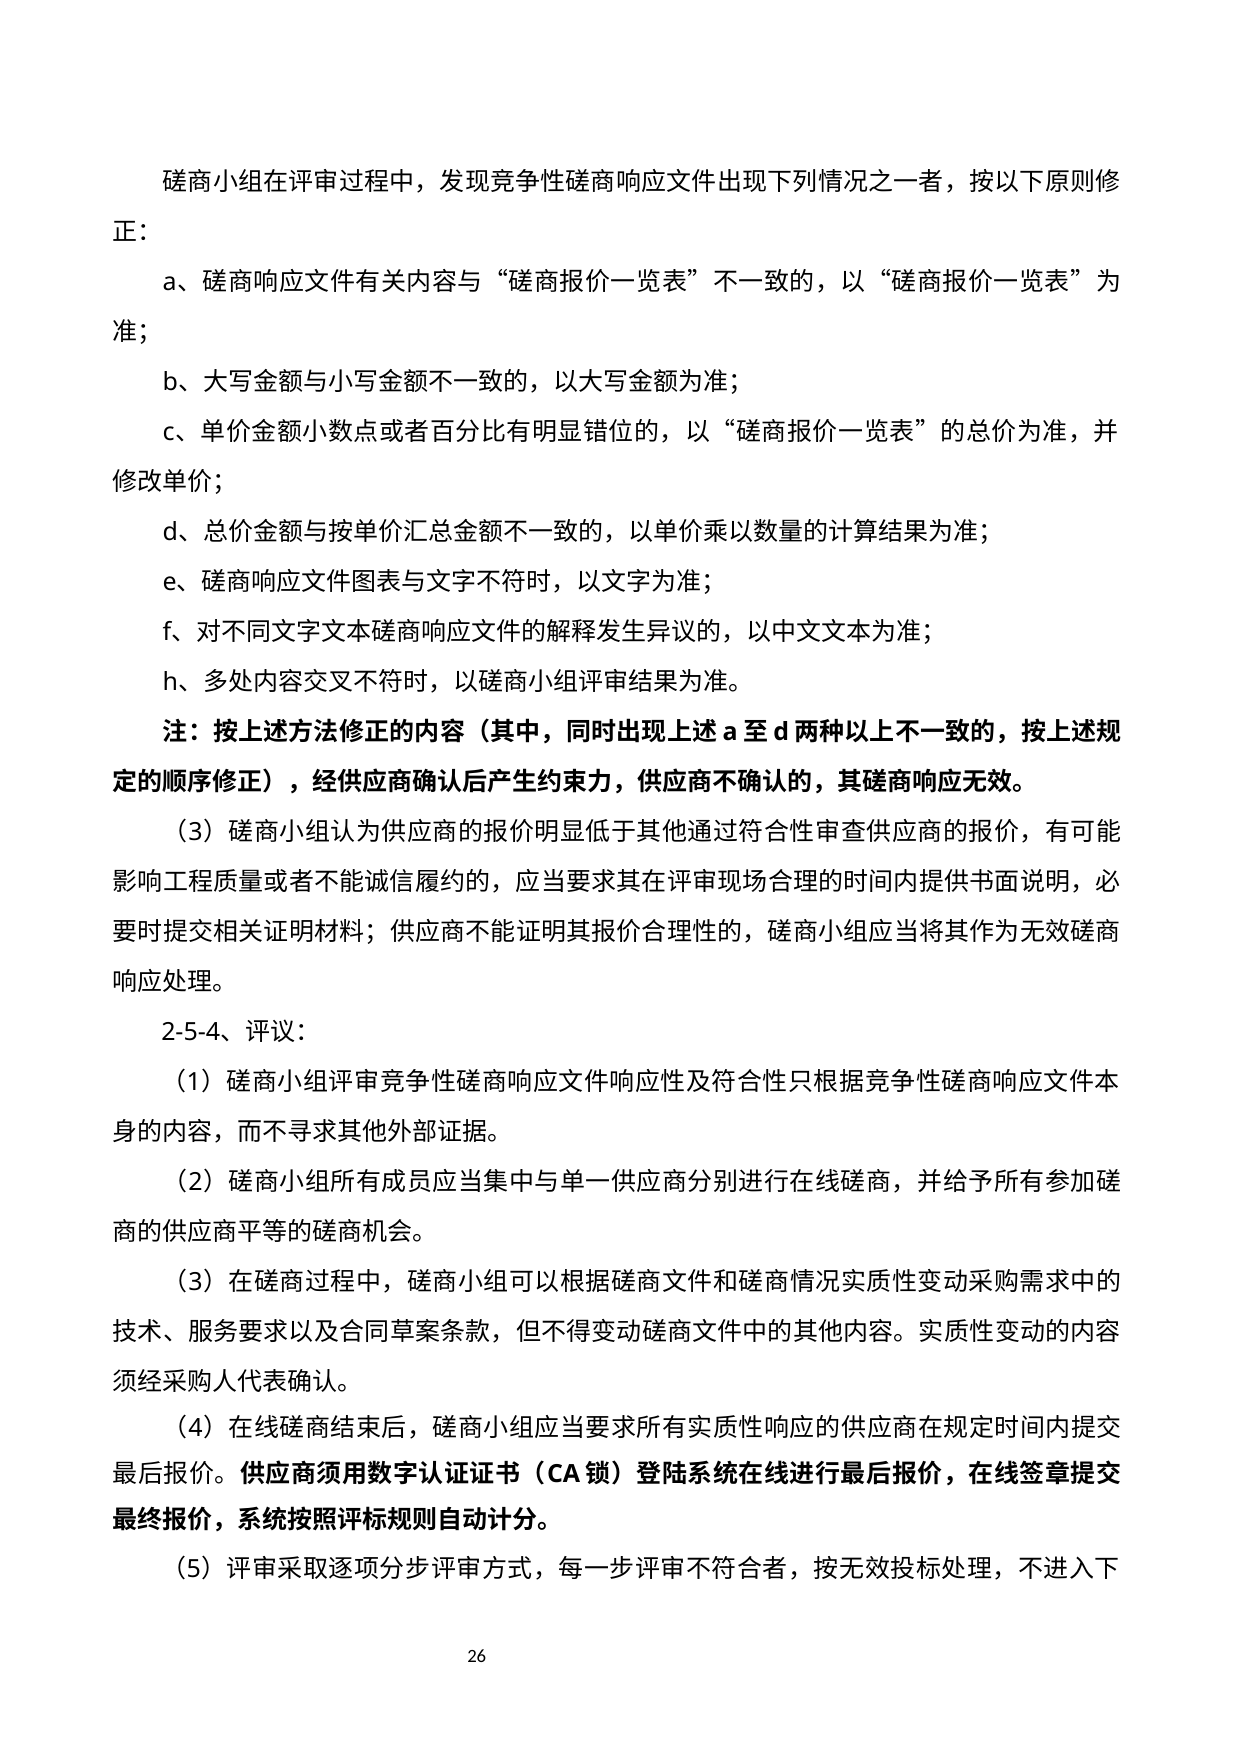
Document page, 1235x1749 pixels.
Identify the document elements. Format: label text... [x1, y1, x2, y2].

text c、单价金额小数点或者百分比有明显错位的，以“磋商报价一览表”的总价为准，并修改单价； [112, 400, 1122, 500]
text （3）在磋商过程中，磋商小组可以根据磋商文件和磋商情况实质性变动采购需求中的技术、服务要求以及合同草案条款，但不得变动磋商文件中的其他内容。实质性变动的内容，须经采购人代表确认。 [112, 1250, 1122, 1400]
text 2-5-4、评议： [112, 1000, 1122, 1050]
text a、磋商响应文件有关内容与“磋商报价一览表”不一致的，以“磋商报价一览表”为准； [112, 250, 1122, 350]
text （4）在线磋商结束后，磋商小组应当要求所有实质性响应的供应商在规定时间内提交最后报价。供应商须用数字认证证书（CA锁）登陆系统在线进行最后报价，在线签章提交最终报价，系统按照评标规则自动计分。 [112, 1400, 1122, 1537]
text 注：按上述方法修正的内容（其中，同时出现上述a至d两种以上不一致的，按上述规定的顺序修正），经供应商确认后产生约束力，供应商不确认的，其磋商响应无效。 [112, 700, 1122, 800]
text （1）磋商小组评审竞争性磋商响应文件响应性及符合性只根据竞争性磋商响应文件本身的内容，而不寻求其他外部证据。 [112, 1050, 1122, 1150]
text f、对不同文字文本磋商响应文件的解释发生异议的，以中文文本为准； [112, 600, 1122, 650]
text d、总价金额与按单价汇总金额不一致的，以单价乘以数量的计算结果为准； [112, 500, 1122, 550]
text （3）磋商小组认为供应商的报价明显低于其他通过符合性审查供应商的报价，有可能影响工程质量或者不能诚信履约的，应当要求其在评审现场合理的时间内提供书面说明，必要时提交相关证明材料；供应商不能证明其报价合理性的，磋商小组应当将其作为无效磋商响应处理。 [112, 800, 1122, 1000]
text h、多处内容交叉不符时，以磋商小组评审结果为准。 [112, 650, 1122, 700]
text b、大写金额与小写金额不一致的，以大写金额为准； [112, 350, 1122, 400]
text 磋商小组在评审过程中，发现竞争性磋商响应文件出现下列情况之一者，按以下原则修正： [112, 150, 1122, 250]
text e、磋商响应文件图表与文字不符时，以文字为准； [112, 550, 1122, 600]
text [112, 1537, 1122, 1587]
text （2）磋商小组所有成员应当集中与单一供应商分别进行在线磋商，并给予所有参加磋商的供应商平等的磋商机会。 [112, 1150, 1122, 1250]
